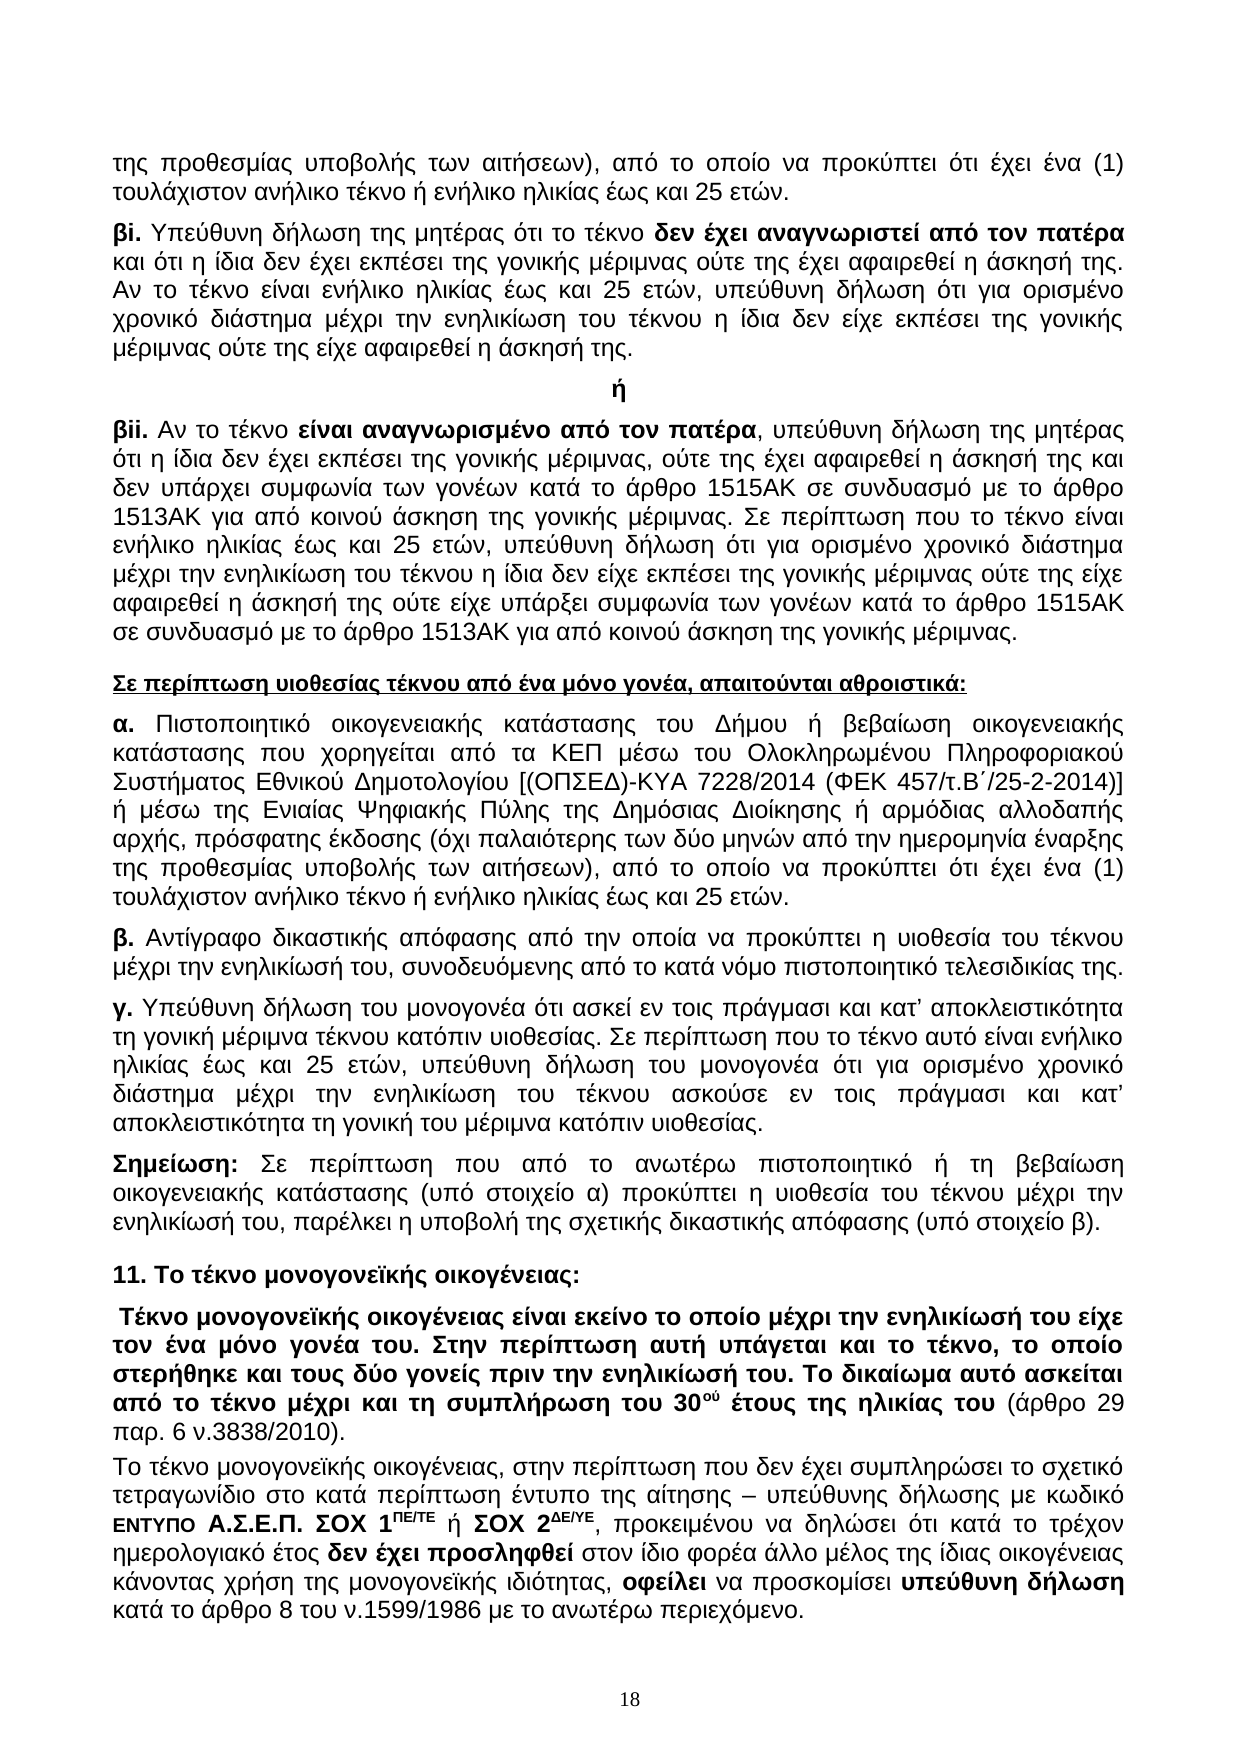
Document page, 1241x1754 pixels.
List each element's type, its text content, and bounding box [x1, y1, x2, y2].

text β. Αντίγραφο δικαστικής απόφασης από την οποία να προκύπτει η υιοθεσία του τέκνου μέχρι την ενηλικίωσή του, συνοδευόμενης από το κατά νόμο πιστοποιητικό τελεσιδικίας της. [112, 923, 1125, 980]
text Σημείωση: Σε περίπτωση που από το ανωτέρω πιστοποιητικό ή τη βεβαίωση οικογενειακής κατάστασης (υπό στοιχείο α) προκύπτει η υιοθεσία του τέκνου μέχρι την ενηλικίωσή του, παρέλκει η υποβολή της σχετικής δικαστικής απόφασης (υπό στοιχείο β). [112, 1149, 1125, 1235]
text γ. Υπεύθυνη δήλωση του μονογονέα ότι ασκεί εν τοις πράγμασι και κατ’ αποκλειστικότητα τη γονική μέριμνα τέκνου κατόπιν υιοθεσίας. Σε περίπτωση που το τέκνο αυτό είναι ενήλικο ηλικίας έως και 25 ετών, υπεύθυνη δήλωση του μονογονέα ότι για ορισμένο χρονικό διάστημα μέχρι την ενηλικίωση του τέκνου ασκούσε εν τοις πράγμασι και κατ’ αποκλειστικότητα τη γονική του μέριμνα κατόπιν υιοθεσίας. [112, 993, 1125, 1137]
text 11. Το τέκνο μονογονεϊκής οικογένειας: [112, 1260, 1125, 1289]
text Το τέκνο μονογονεϊκής οικογένειας, στην περίπτωση που δεν έχει συμπληρώσει το σχετικό τετραγωνίδιο στο κατά περίπτωση έντυπο της αίτησης – υπεύθυνης δήλωσης με κωδικό εντυπο Α.Σ.Ε.Π. ΣΟΧ 1ΠΕ/ΤΕ ή ΣΟΧ 2ΔΕ/ΥΕ, προκειμένου να δηλώσει ότι κατά το τρέχον ημερολογιακό έτος δεν έχει προσληφθεί στον ίδιο φορέα άλλο μέλος της ίδιας οικογένειας κάνοντας χρήση της μονογονεϊκής ιδιότητας, οφείλει να προσκομίσει υπεύθυνη δήλωση κατά το άρθρο 8 του ν.1599/1986 με το ανωτέρω περιεχόμενο. [112, 1452, 1125, 1624]
text βi. Υπεύθυνη δήλωση της μητέρας ότι το τέκνο δεν έχει αναγνωριστεί από τον πατέρα και ότι η ίδια δεν έχει εκπέσει της γονικής μέριμνας ούτε της έχει αφαιρεθεί η άσκησή της. Αν το τέκνο είναι ενήλικο ηλικίας έως και 25 ετών, υπεύθυνη δήλωση ότι για ορισμένο χρονικό διάστημα μέχρι την ενηλικίωση του τέκνου η ίδια δεν είχε εκπέσει της γονικής μέριμνας ούτε της είχε αφαιρεθεί η άσκησή της. [112, 218, 1125, 361]
text βii. Αν το τέκνο είναι αναγνωρισμένο από τον πατέρα, υπεύθυνη δήλωση της μητέρας ότι η ίδια δεν έχει εκπέσει της γονικής μέριμνας, ούτε της έχει αφαιρεθεί η άσκησή της και δεν υπάρχει συμφωνία των γονέων κατά το άρθρο 1515ΑΚ σε συνδυασμό με το άρθρο 1513ΑΚ για από κοινού άσκηση της γονικής μέριμνας. Σε περίπτωση που το τέκνο είναι ενήλικο ηλικίας έως και 25 ετών, υπεύθυνη δήλωση ότι για ορισμένο χρονικό διάστημα μέχρι την ενηλικίωση του τέκνου η ίδια δεν είχε εκπέσει της γονικής μέριμνας ούτε της είχε αφαιρεθεί η άσκησή της ούτε είχε υπάρξει συμφωνία των γονέων κατά το άρθρο 1515ΑΚ σε συνδυασμό με το άρθρο 1513ΑΚ για από κοινού άσκηση της γονικής μέριμνας. [112, 415, 1125, 645]
text ή [112, 374, 1125, 403]
text Σε περίπτωση υιοθεσίας τέκνου από ένα μόνο γονέα, απαιτούνται αθροιστικά: [112, 670, 1125, 697]
text Τέκνο μονογονεϊκής οικογένειας είναι εκείνο το οποίο μέχρι την ενηλικίωσή του είχε τον ένα µόνο γονέα του. Στην περίπτωση αυτή υπάγεται και το τέκνο, το οποίο στερήθηκε και τους δύο γονείς πριν την ενηλικίωσή του. Το δικαίωμα αυτό ασκείται από το τέκνο μέχρι και τη συμπλήρωση του 30ού έτους της ηλικίας του (άρθρο 29 παρ. 6 ν.3838/2010). [112, 1302, 1125, 1445]
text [112, 148, 1125, 205]
